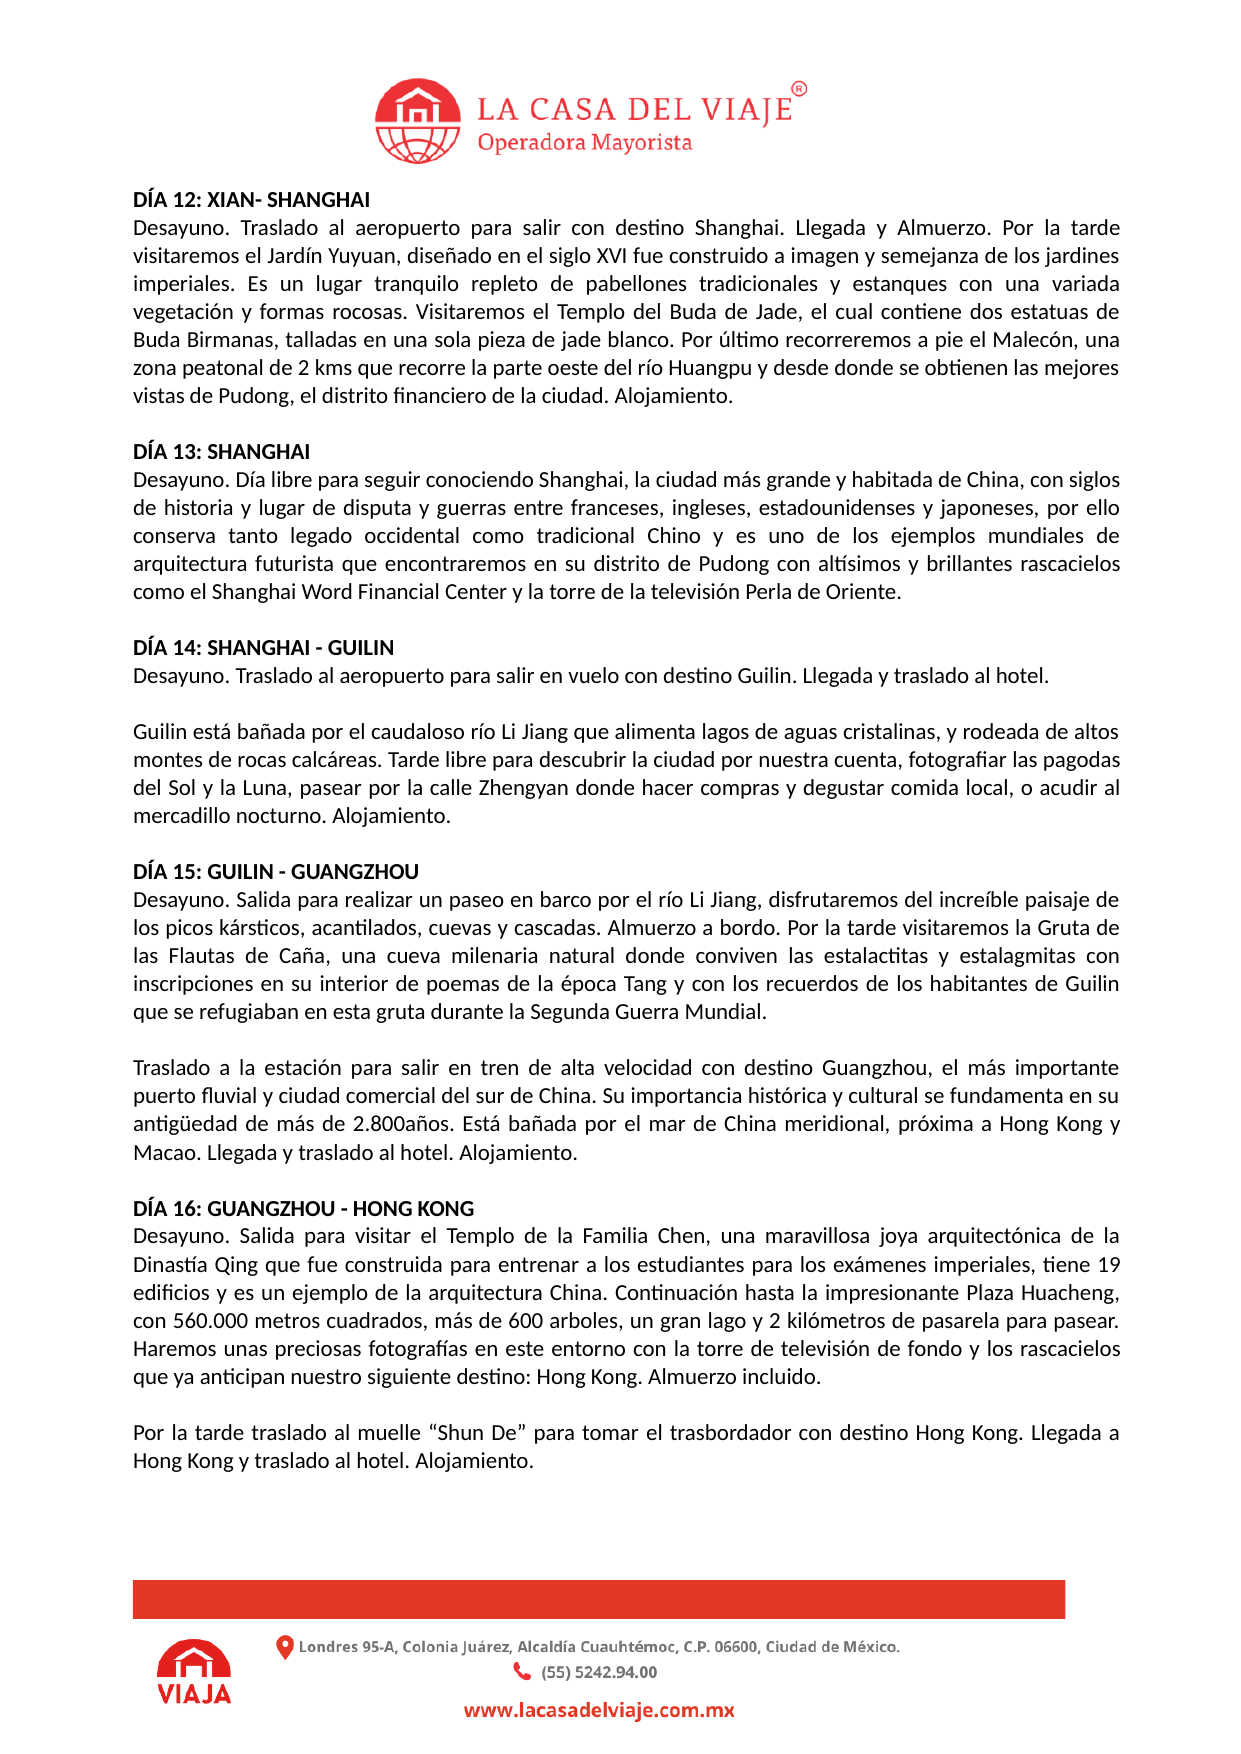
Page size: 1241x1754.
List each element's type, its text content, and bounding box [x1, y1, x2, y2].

picture [132, 73, 1019, 185]
text Por la tarde traslado al muelle “Shun De” para tomar el trasbordador con destino Hong Kong. Llegada a Hong Kong y traslado al hotel. Alojamiento. [133, 1418, 1122, 1474]
text Guilin está bañada por el caudaloso río Li Jiang que alimenta lagos de aguas cristalinas, y rodeada de altos montes de rocas calcáreas. Tarde libre para descubrir la ciudad por nuestra cuenta, fotografiar las pagodas del Sol y la Luna, pasear por la calle Zhengyan donde hacer compras y degustar comida local, o acudir al mercadillo nocturno. Alojamiento. [133, 717, 1122, 829]
text DÍA 14: SHANGHAI - GUILIN [133, 633, 1122, 661]
text DÍA 15: GUILIN - GUANGZHOU [133, 857, 1122, 885]
text Desayuno. Traslado al aeropuerto para salir con destino Shanghai. Llegada y Almuerzo. Por la tarde visitaremos el Jardín Yuyuan, diseñado en el siglo XVI fue construido a imagen y semejanza de los jardines imperiales. Es un lugar tranquilo repleto de pabellones tradicionales y estanques con una variada vegetación y formas rocosas. Visitaremos el Templo del Buda de Jade, el cual contiene dos estatuas de Buda Birmanas, talladas en una sola pieza de jade blanco. Por último recorreremos a pie el Malecón, una zona peatonal de 2 kms que recorre la parte oeste del río Huangpu y desde donde se obtienen las mejores vistas de Pudong, el distrito financiero de la ciudad. Alojamiento. [133, 213, 1122, 409]
text Desayuno. Salida para realizar un paseo en barco por el río Li Jiang, disfrutaremos del increíble paisaje de los picos kársticos, acantilados, cuevas y cascadas. Almuerzo a bordo. Por la tarde visitaremos la Gruta de las Flautas de Caña, una cueva milenaria natural donde conviven las estalactitas y estalagmitas con inscripciones en su interior de poemas de la época Tang y con los recuerdos de los habitantes de Guilin que se refugiaban en esta gruta durante la Segunda Guerra Mundial. [133, 885, 1122, 1026]
text Desayuno. Salida para visitar el Templo de la Familia Chen, una maravillosa joya arquitectónica de la Dinastía Qing que fue construida para entrenar a los estudiantes para los exámenes imperiales, tiene 19 edificios y es un ejemplo de la arquitectura China. Continuación hasta la impresionante Plaza Huacheng, con 560.000 metros cuadrados, más de 600 arboles, un gran lago y 2 kilómetros de pasarela para pasear. Haremos unas preciosas fotografías en este entorno con la torre de televisión de fondo y los rascacielos que ya anticipan nuestro siguiente destino: Hong Kong. Almuerzo incluido. [133, 1222, 1122, 1390]
text DÍA 13: SHANGHAI [133, 437, 1122, 465]
text Desayuno. Día libre para seguir conociendo Shanghai, la ciudad más grande y habitada de China, con siglos de historia y lugar de disputa y guerras entre franceses, ingleses, estadounidenses y japoneses, por ello conserva tanto legado occidental como tradicional Chino y es uno de los ejemplos mundiales de arquitectura futurista que encontraremos en su distrito de Pudong con altísimos y brillantes rascacielos como el Shanghai Word Financial Center y la torre de la televisión Perla de Oriente. [133, 465, 1122, 605]
picture [132, 1580, 1066, 1743]
text DÍA 12: XIAN- SHANGHAI [133, 185, 1122, 213]
text Traslado a la estación para salir en tren de alta velocidad con destino Guangzhou, el más importante puerto fluvial y ciudad comercial del sur de China. Su importancia histórica y cultural se fundamenta en su antigüedad de más de 2.800años. Está bañada por el mar de China meridional, próxima a Hong Kong y Macao. Llegada y traslado al hotel. Alojamiento. [133, 1053, 1122, 1166]
text Desayuno. Traslado al aeropuerto para salir en vuelo con destino Guilin. Llegada y traslado al hotel. [133, 661, 1122, 689]
text DÍA 16: GUANGZHOU - HONG KONG [133, 1194, 1122, 1222]
